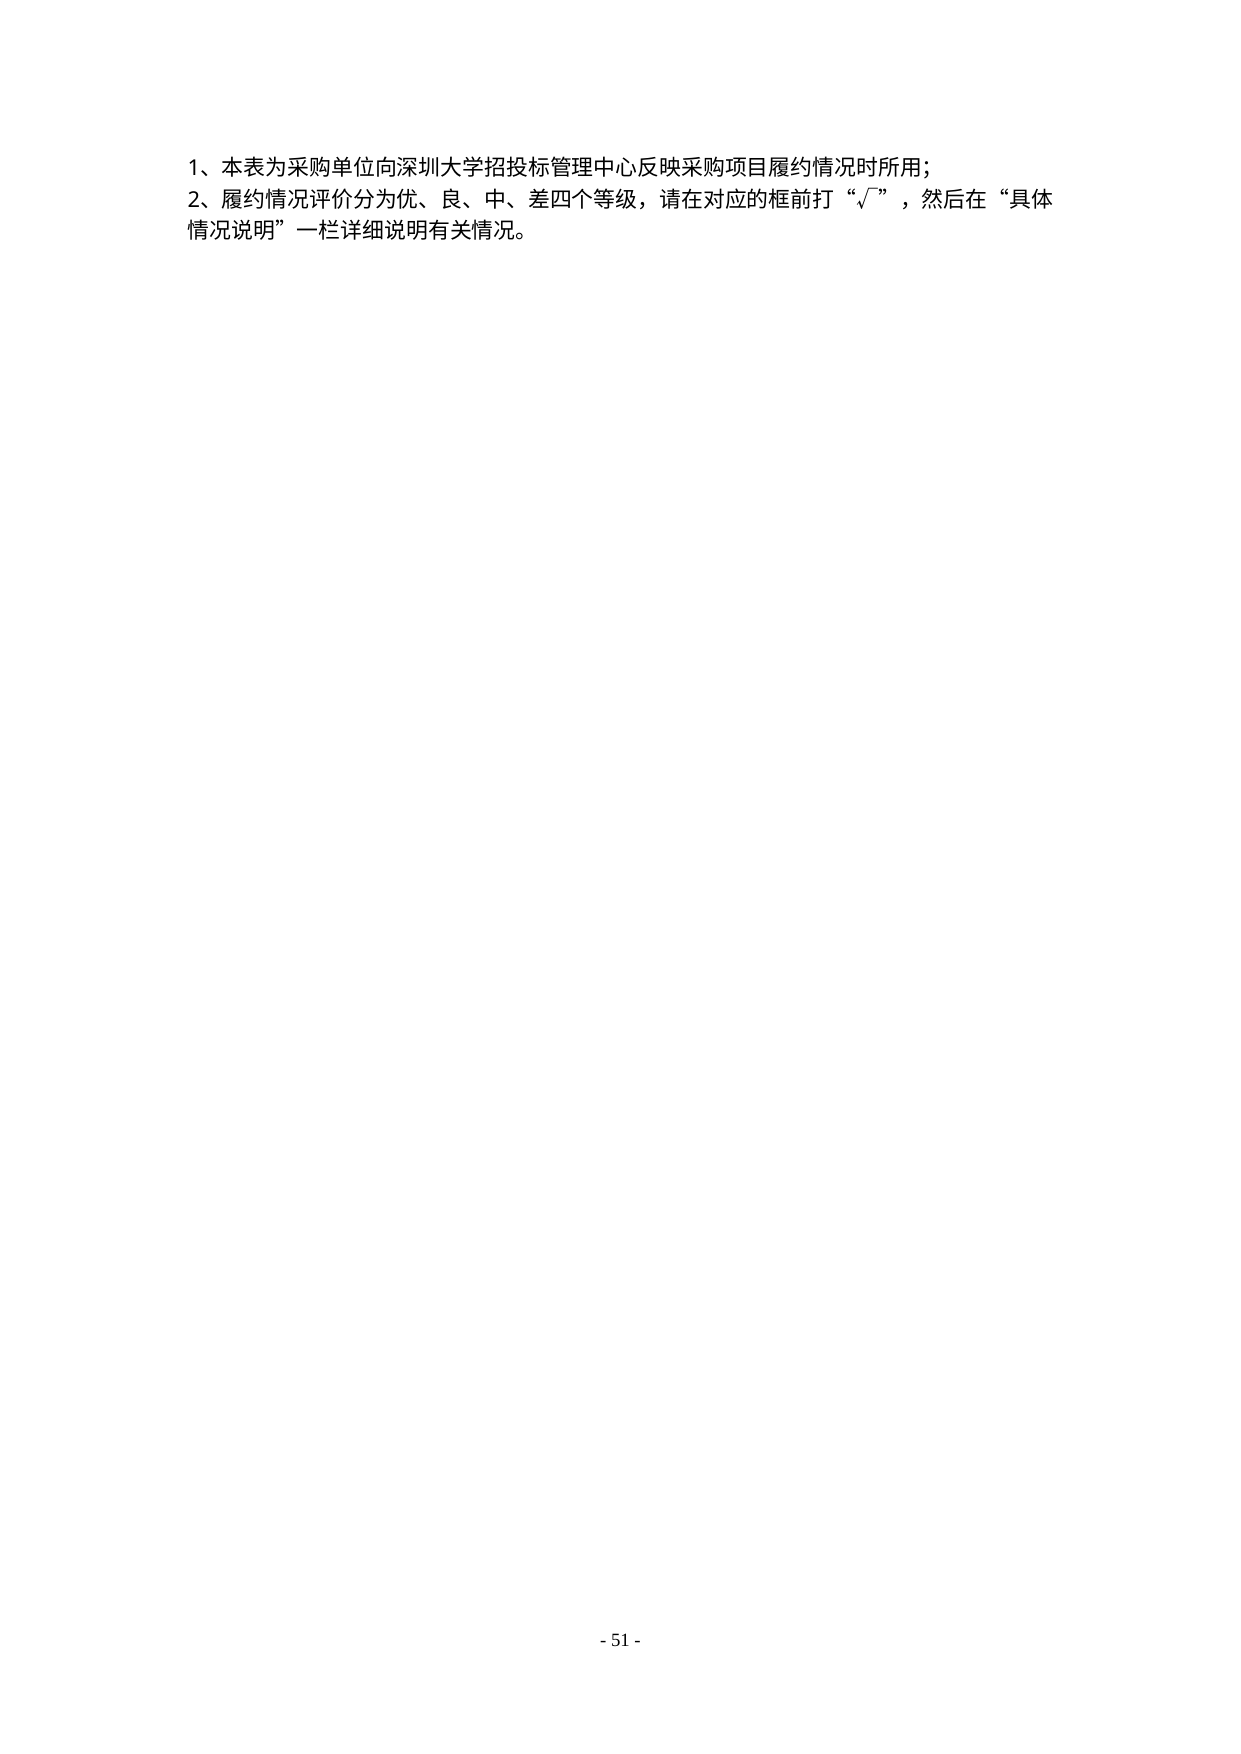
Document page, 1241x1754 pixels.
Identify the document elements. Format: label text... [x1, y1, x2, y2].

text 2、履约情况评价分为优、良、中、差四个等级，请在对应的框前打“√”，然后在“具体情况说明”一栏详细说明有关情况。 [187, 182, 1053, 245]
text 1、本表为采购单位向深圳大学招投标管理中心反映采购项目履约情况时所用； [187, 150, 1053, 182]
